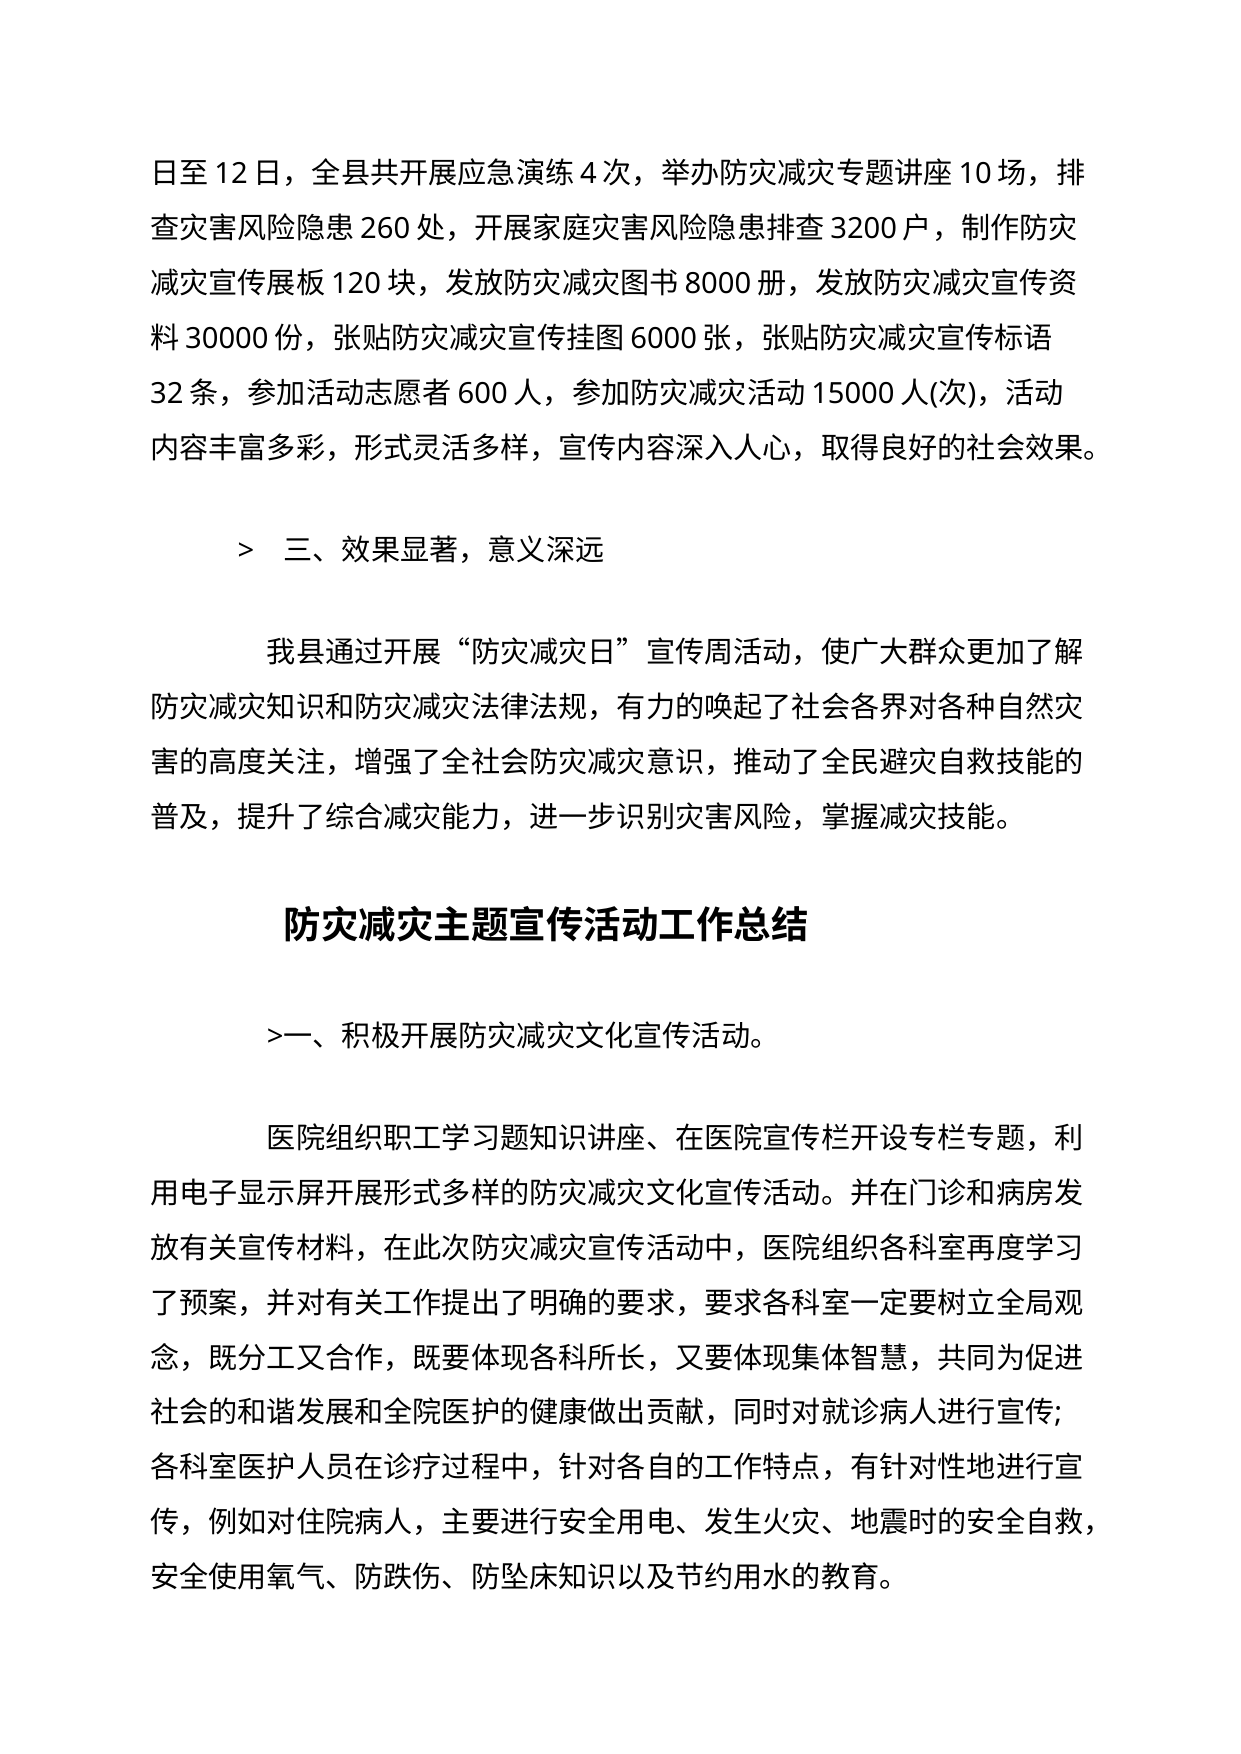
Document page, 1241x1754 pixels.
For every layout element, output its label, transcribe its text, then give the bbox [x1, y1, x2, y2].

text 防灾减灾主题宣传活动工作总结 [150, 895, 1090, 949]
text 我县通过开展“防灾减灾日”宣传周活动，使广大群众更加了解防灾减灾知识和防灾减灾法律法规，有力的唤起了社会各界对各种自然灾害的高度关注，增强了全社会防灾减灾意识，推动了全民避灾自救技能的普及，提升了综合减灾能力，进一步识别灾害风险，掌握减灾技能。 [150, 629, 1090, 836]
text > 三、效果显著，意义深远 [150, 527, 1090, 569]
text 医院组织职工学习题知识讲座、在医院宣传栏开设专栏专题，利用电子显示屏开展形式多样的防灾减灾文化宣传活动。并在门诊和病房发放有关宣传材料，在此次防灾减灾宣传活动中，医院组织各科室再度学习了预案，并对有关工作提出了明确的要求，要求各科室一定要树立全局观念，既分工又合作，既要体现各科所长，又要体现集体智慧，共同为促进社会的和谐发展和全院医护的健康做出贡献，同时对就诊病人进行宣传;各科室医护人员在诊疗过程中，针对各自的工作特点，有针对性地进行宣传，例如对住院病人，主要进行安全用电、发生火灾、地震时的安全自救，安全使用氧气、防跌伤、防坠床知识以及节约用水的教育。 [150, 1114, 1090, 1596]
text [150, 150, 1090, 467]
text >一、积极开展防灾减灾文化宣传活动。 [150, 1013, 1090, 1055]
